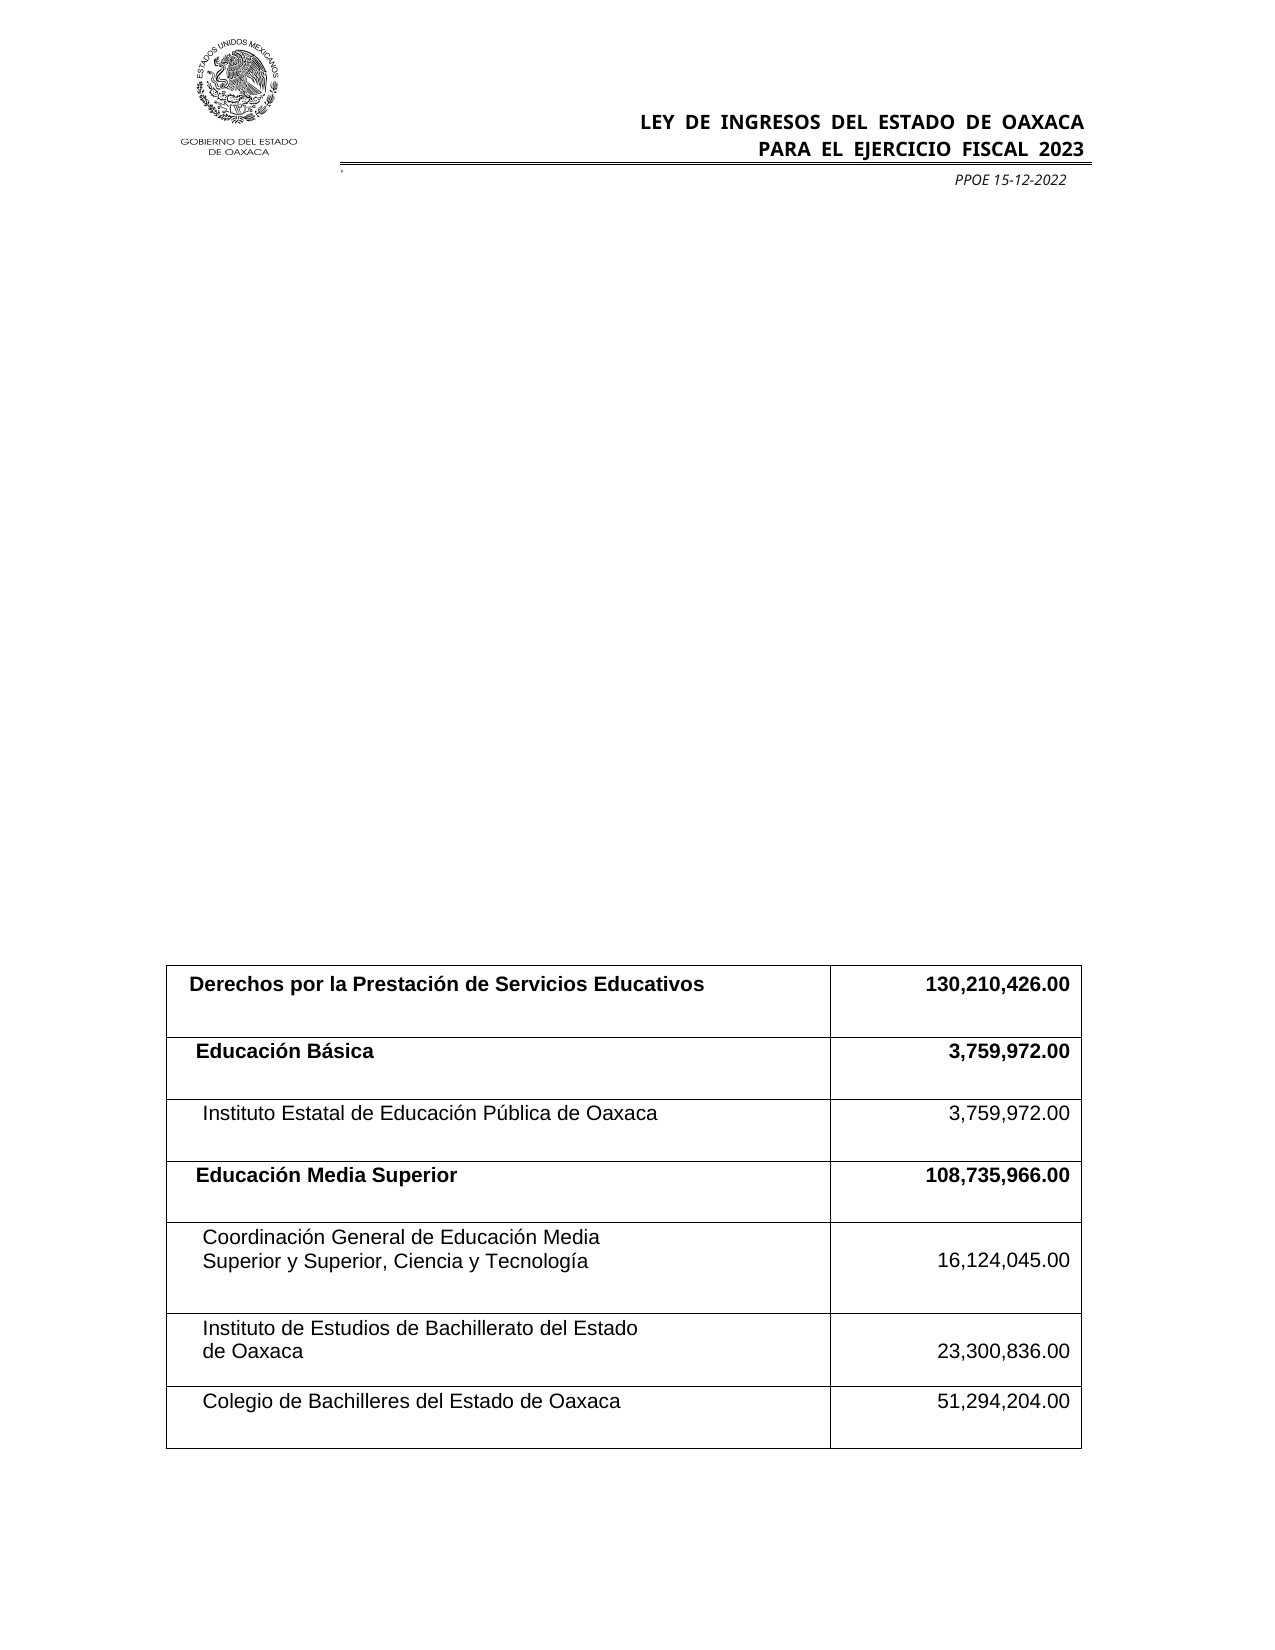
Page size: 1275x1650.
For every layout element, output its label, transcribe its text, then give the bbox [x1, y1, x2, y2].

picture [178, 37, 300, 158]
table_cell Colegio de Bachilleres del Estado de Oaxaca [167, 1387, 830, 1448]
table_cell Coordinación General de Educación Media Superior y Superior, Ciencia y Tecnología [167, 1223, 830, 1313]
table_cell 51,294,204.00 [831, 1387, 1081, 1448]
table_cell 108,735,966.00 [831, 1162, 1081, 1222]
table_cell Instituto de Estudios de Bachillerato del Estado de Oaxaca [167, 1314, 830, 1386]
table_cell 3,759,972.00 [831, 1100, 1081, 1161]
table_cell Derechos por la Prestación de Servicios Educativos [167, 966, 830, 1037]
table_cell Educación Básica [167, 1038, 830, 1099]
table_cell Educación Media Superior [167, 1162, 830, 1222]
table_cell 16,124,045.00 [831, 1223, 1081, 1313]
table_cell 3,759,972.00 [831, 1038, 1081, 1099]
table_cell 130,210,426.00 [831, 966, 1081, 1037]
table_cell Instituto Estatal de Educación Pública de Oaxaca [167, 1100, 830, 1161]
table_cell 23,300,836.00 [831, 1314, 1081, 1386]
